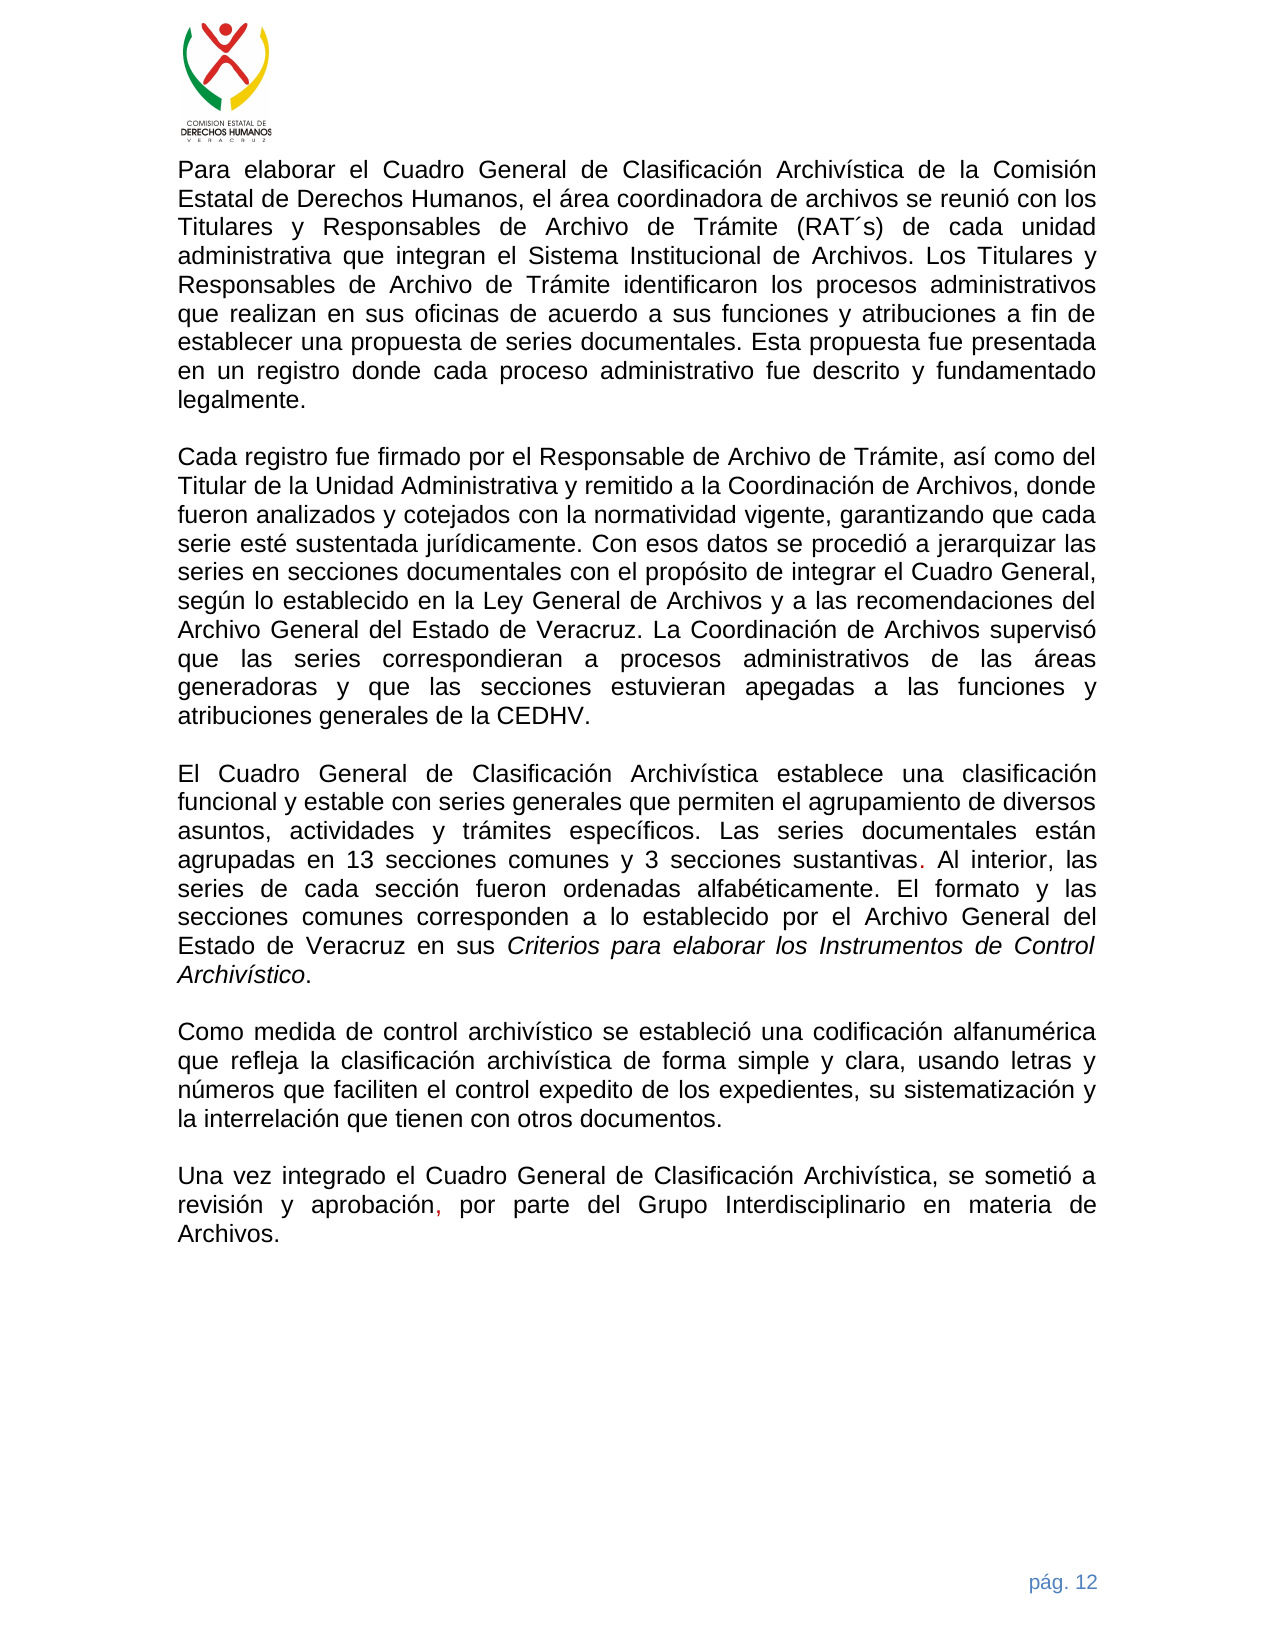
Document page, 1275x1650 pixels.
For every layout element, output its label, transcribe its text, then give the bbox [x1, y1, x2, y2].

text Como medida de control archivístico se estableció una codificación alfanumérica que refleja la clasificación archivística de forma simple y clara, usando letras y números que faciliten el control expedito de los expedientes, su sistematización y la interrelación que tienen con otros documentos. [177, 1017, 1098, 1132]
text El Cuadro General de Clasificación Archivística establece una clasificación funcional y estable con series generales que permiten el agrupamiento de diversos asuntos, actividades y trámites específicos. Las series documentales están agrupadas en 13 secciones comunes y 3 secciones sustantivas. Al interior, las series de cada sección fueron ordenadas alfabéticamente. El formato y las secciones comunes corresponden a lo establecido por el Archivo General del Estado de Veracruz en sus Criterios para elaborar los Instrumentos de Control Archivístico. [177, 759, 1098, 989]
text Para elaborar el Cuadro General de Clasificación Archivística de la Comisión Estatal de Derechos Humanos, el área coordinadora de archivos se reunió con los Titulares y Responsables de Archivo de Trámite (RAT´s) de cada unidad administrativa que integran el Sistema Institucional de Archivos. Los Titulares y Responsables de Archivo de Trámite identificaron los procesos administrativos que realizan en sus oficinas de acuerdo a sus funciones y atribuciones a fin de establecer una propuesta de series documentales. Esta propuesta fue presentada en un registro donde cada proceso administrativo fue descrito y fundamentado legalmente. [177, 155, 1098, 414]
picture [181, 23, 272, 142]
text Una vez integrado el Cuadro General de Clasificación Archivística, se sometió a revisión y aprobación, por parte del Grupo Interdisciplinario en materia de Archivos. [177, 1161, 1098, 1247]
text Cada registro fue firmado por el Responsable de Archivo de Trámite, así como del Titular de la Unidad Administrativa y remitido a la Coordinación de Archivos, donde fueron analizados y cotejados con la normatividad vigente, garantizando que cada serie esté sustentada jurídicamente. Con esos datos se procedió a jerarquizar las series en secciones documentales con el propósito de integrar el Cuadro General, según lo establecido en la Ley General de Archivos y a las recomendaciones del Archivo General del Estado de Veracruz. La Coordinación de Archivos supervisó que las series correspondieran a procesos administrativos de las áreas generadoras y que las secciones estuvieran apegadas a las funciones y atribuciones generales de la CEDHV. [177, 442, 1098, 730]
